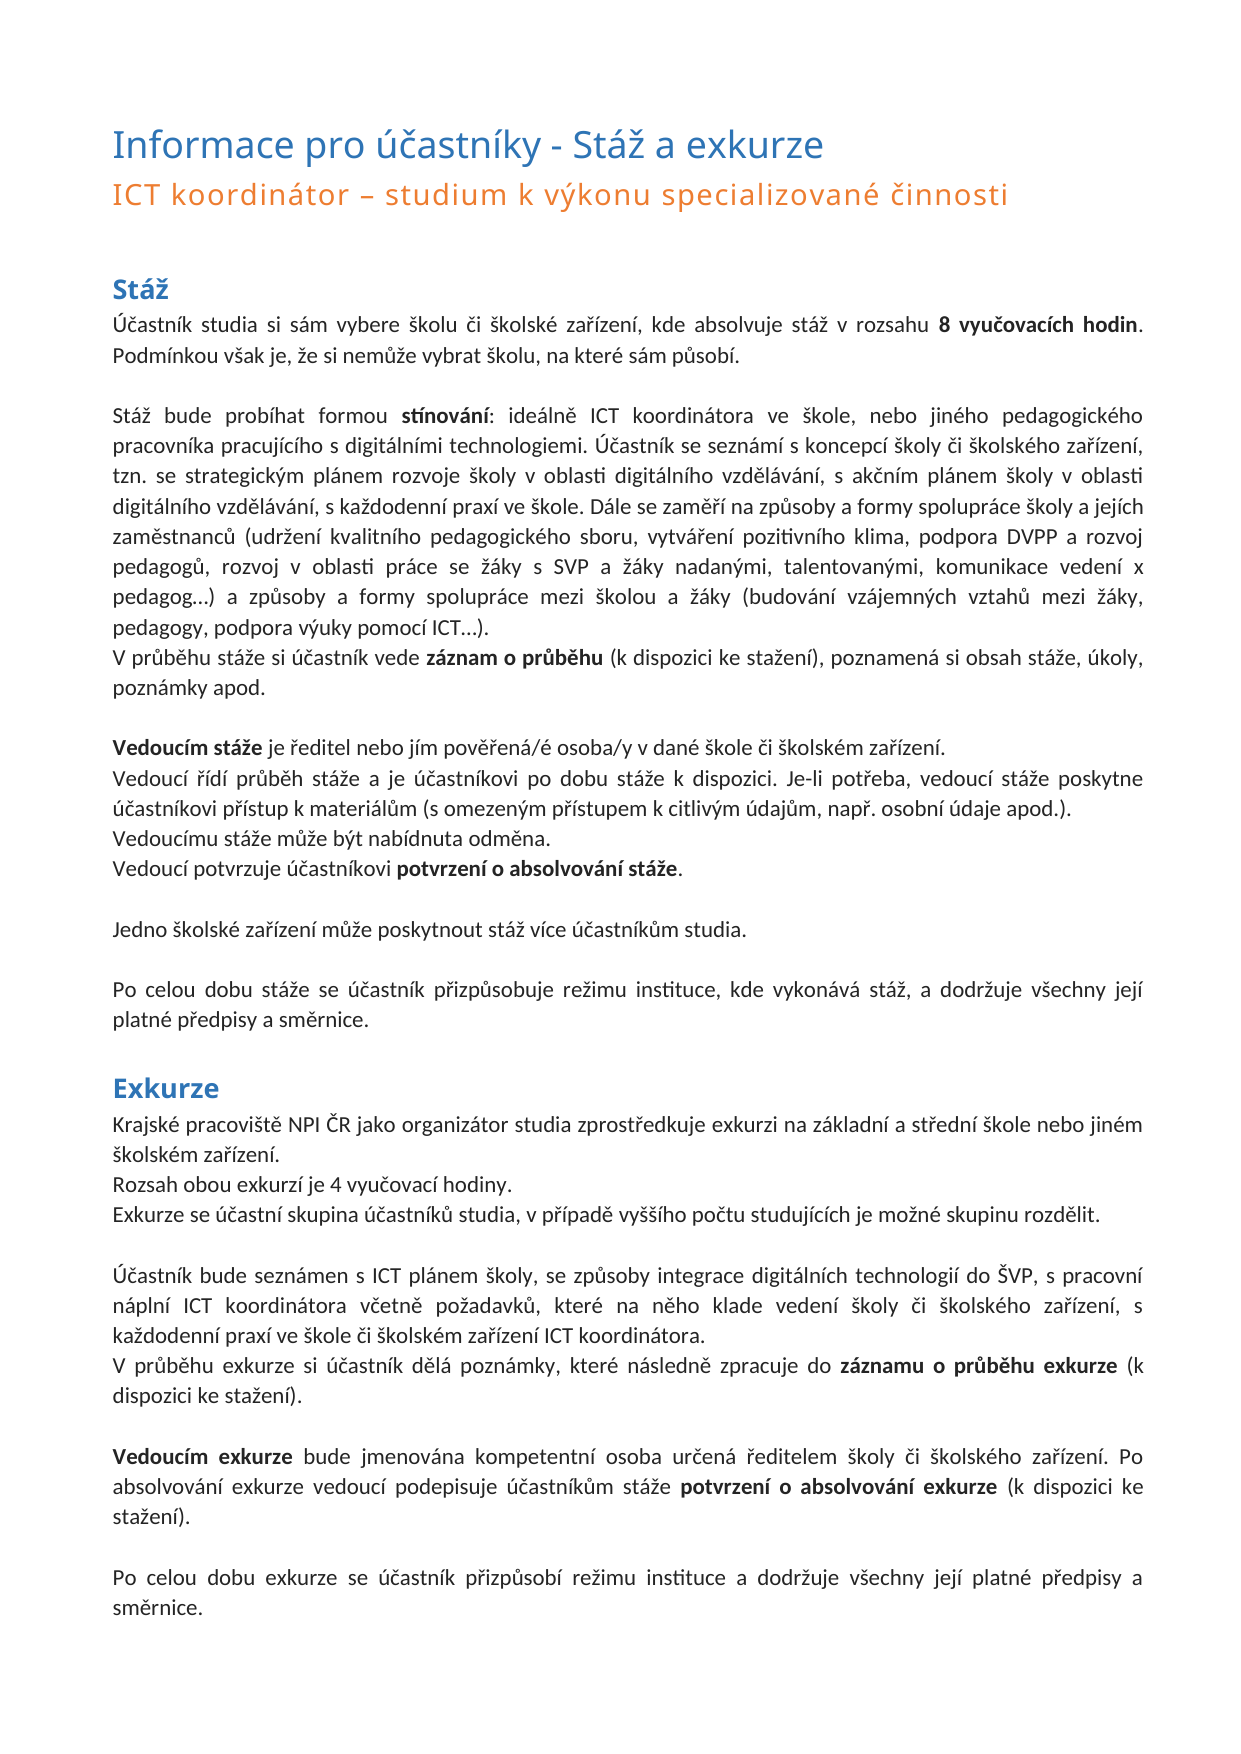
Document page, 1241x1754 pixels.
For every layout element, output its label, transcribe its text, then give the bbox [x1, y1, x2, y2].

subtitle Exkurze [112, 1070, 1144, 1107]
text Rozsah obou exkurzí je 4 vyučovací hodiny. [112, 1170, 1144, 1198]
subtitle Informace pro účastníky - Stáž a exkurze [112, 119, 1144, 170]
text V průběhu stáže si účastník vede záznam o průběhu (k dispozici ke stažení), poznamená si obsah stáže, úkoly, poznámky apod. [112, 643, 1144, 701]
text Vedoucím exkurze bude jmenována kompetentní osoba určená ředitelem školy či školského zařízení. Po absolvování exkurze vedoucí podepisuje účastníkům stáže potvrzení o absolvování exkurze (k dispozici ke stažení). [112, 1442, 1144, 1531]
text Účastník bude seznámen s ICT plánem školy, se způsoby integrace digitálních technologií do ŠVP, s pracovní náplní ICT koordinátora včetně požadavků, které na něho klade vedení školy či školského zařízení, s každodenní praxí ve škole či školském zařízení ICT koordinátora. [112, 1261, 1144, 1349]
subtitle ICT koordinátor – studium k výkonu specializované činnosti [112, 174, 1144, 213]
text Jedno školské zařízení může poskytnout stáž více účastníkům studia. [112, 915, 1144, 943]
text Účastník studia si sám vybere školu či školské zařízení, kde absolvuje stáž v rozsahu 8 vyučovacích hodin. Podmínkou však je, že si nemůže vybrat školu, na které sám působí. [112, 311, 1144, 369]
text Krajské pracoviště NPI ČR jako organizátor studia zprostředkuje exkurzi na základní a střední škole nebo jiném školském zařízení. [112, 1110, 1144, 1168]
text Exkurze se účastní skupina účastníků studia, v případě vyššího počtu studujících je možné skupinu rozdělit. [112, 1200, 1144, 1228]
text Vedoucí potvrzuje účastníkovi potvrzení o absolvování stáže. [112, 854, 1144, 882]
text Po celou dobu exkurze se účastník přizpůsobí režimu instituce a dodržuje všechny její platné předpisy a směrnice. [112, 1563, 1144, 1621]
text V průběhu exkurze si účastník dělá poznámky, které následně zpracuje do záznamu o průběhu exkurze (k dispozici ke stažení). [112, 1351, 1144, 1410]
text Vedoucím stáže je ředitel nebo jím pověřená/é osoba/y v dané škole či školském zařízení. [112, 733, 1144, 762]
text Vedoucí řídí průběh stáže a je účastníkovi po dobu stáže k dispozici. Je-li potřeba, vedoucí stáže poskytne účastníkovi přístup k materiálům (s omezeným přístupem k citlivým údajům, např. osobní údaje apod.). [112, 764, 1144, 822]
text Vedoucímu stáže může být nabídnuta odměna. [112, 824, 1144, 852]
text Po celou dobu stáže se účastník přizpůsobuje režimu instituce, kde vykonává stáž, a dodržuje všechny její platné předpisy a směrnice. [112, 975, 1144, 1033]
subtitle Stáž [112, 271, 1144, 308]
text Stáž bude probíhat formou stínování: ideálně ICT koordinátora ve škole, nebo jiného pedagogického pracovníka pracujícího s digitálními technologiemi. Účastník se seznámí s koncepcí školy či školského zařízení, tzn. se strategickým plánem rozvoje školy v oblasti digitálního vzdělávání, s akčním plánem školy v oblasti digitálního vzdělávání, s každodenní praxí ve škole. Dále se zaměří na způsoby a formy spolupráce školy a jejích zaměstnanců (udržení kvalitního pedagogického sboru, vytváření pozitivního klima, podpora DVPP a rozvoj pedagogů, rozvoj v oblasti práce se žáky s SVP a žáky nadanými, talentovanými, komunikace vedení x pedagog…) a způsoby a formy spolupráce mezi školou a žáky (budování vzájemných vztahů mezi žáky, pedagogy, podpora výuky pomocí ICT…). [112, 401, 1144, 641]
